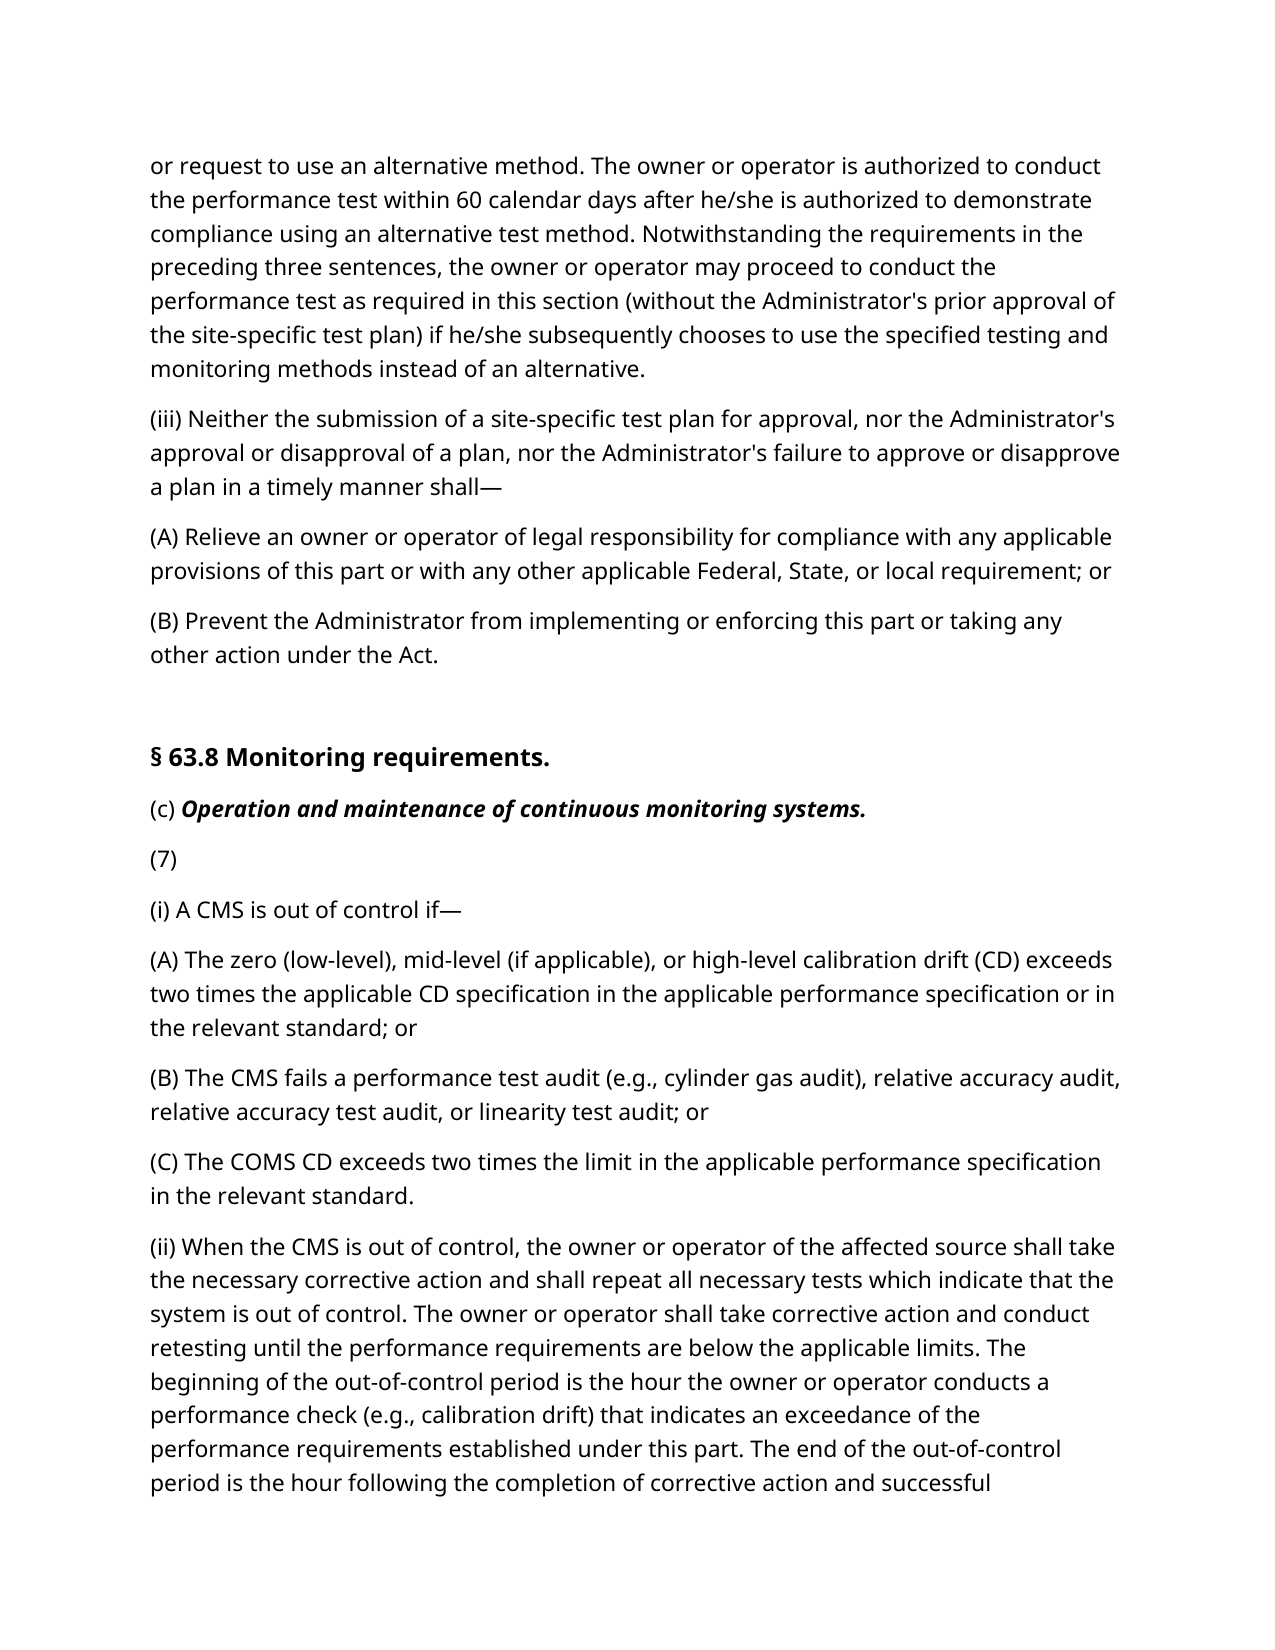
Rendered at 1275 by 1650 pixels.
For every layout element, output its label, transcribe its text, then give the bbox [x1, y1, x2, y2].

text (iii) Neither the submission of a site-specific test plan for approval, nor the Administrator's approval or disapproval of a plan, nor the Administrator's failure to approve or disapprove a plan in a timely manner shall— [150, 403, 1125, 502]
text (A) Relieve an owner or operator of legal responsibility for compliance with any applicable provisions of this part or with any other applicable Federal, State, or local requirement; or [150, 521, 1125, 586]
text (c) Operation and maintenance of continuous monitoring systems. [150, 793, 1125, 824]
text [150, 150, 1125, 384]
text (A) The zero (low-level), mid-level (if applicable), or high-level calibration drift (CD) exceeds two times the applicable CD specification in the applicable performance specification or in the relevant standard; or [150, 944, 1125, 1043]
text (i) A CMS is out of control if— [150, 894, 1125, 925]
text (7) [150, 843, 1125, 875]
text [150, 1231, 1125, 1498]
text (B) Prevent the Administrator from implementing or enforcing this part or taking any other action under the Act. [150, 605, 1125, 670]
text (B) The CMS fails a performance test audit (e.g., cylinder gas audit), relative accuracy audit, relative accuracy test audit, or linearity test audit; or [150, 1062, 1125, 1127]
text (C) The COMS CD exceeds two times the limit in the applicable performance specification in the relevant standard. [150, 1146, 1125, 1211]
text § 63.8 Monitoring requirements. [150, 739, 1125, 774]
